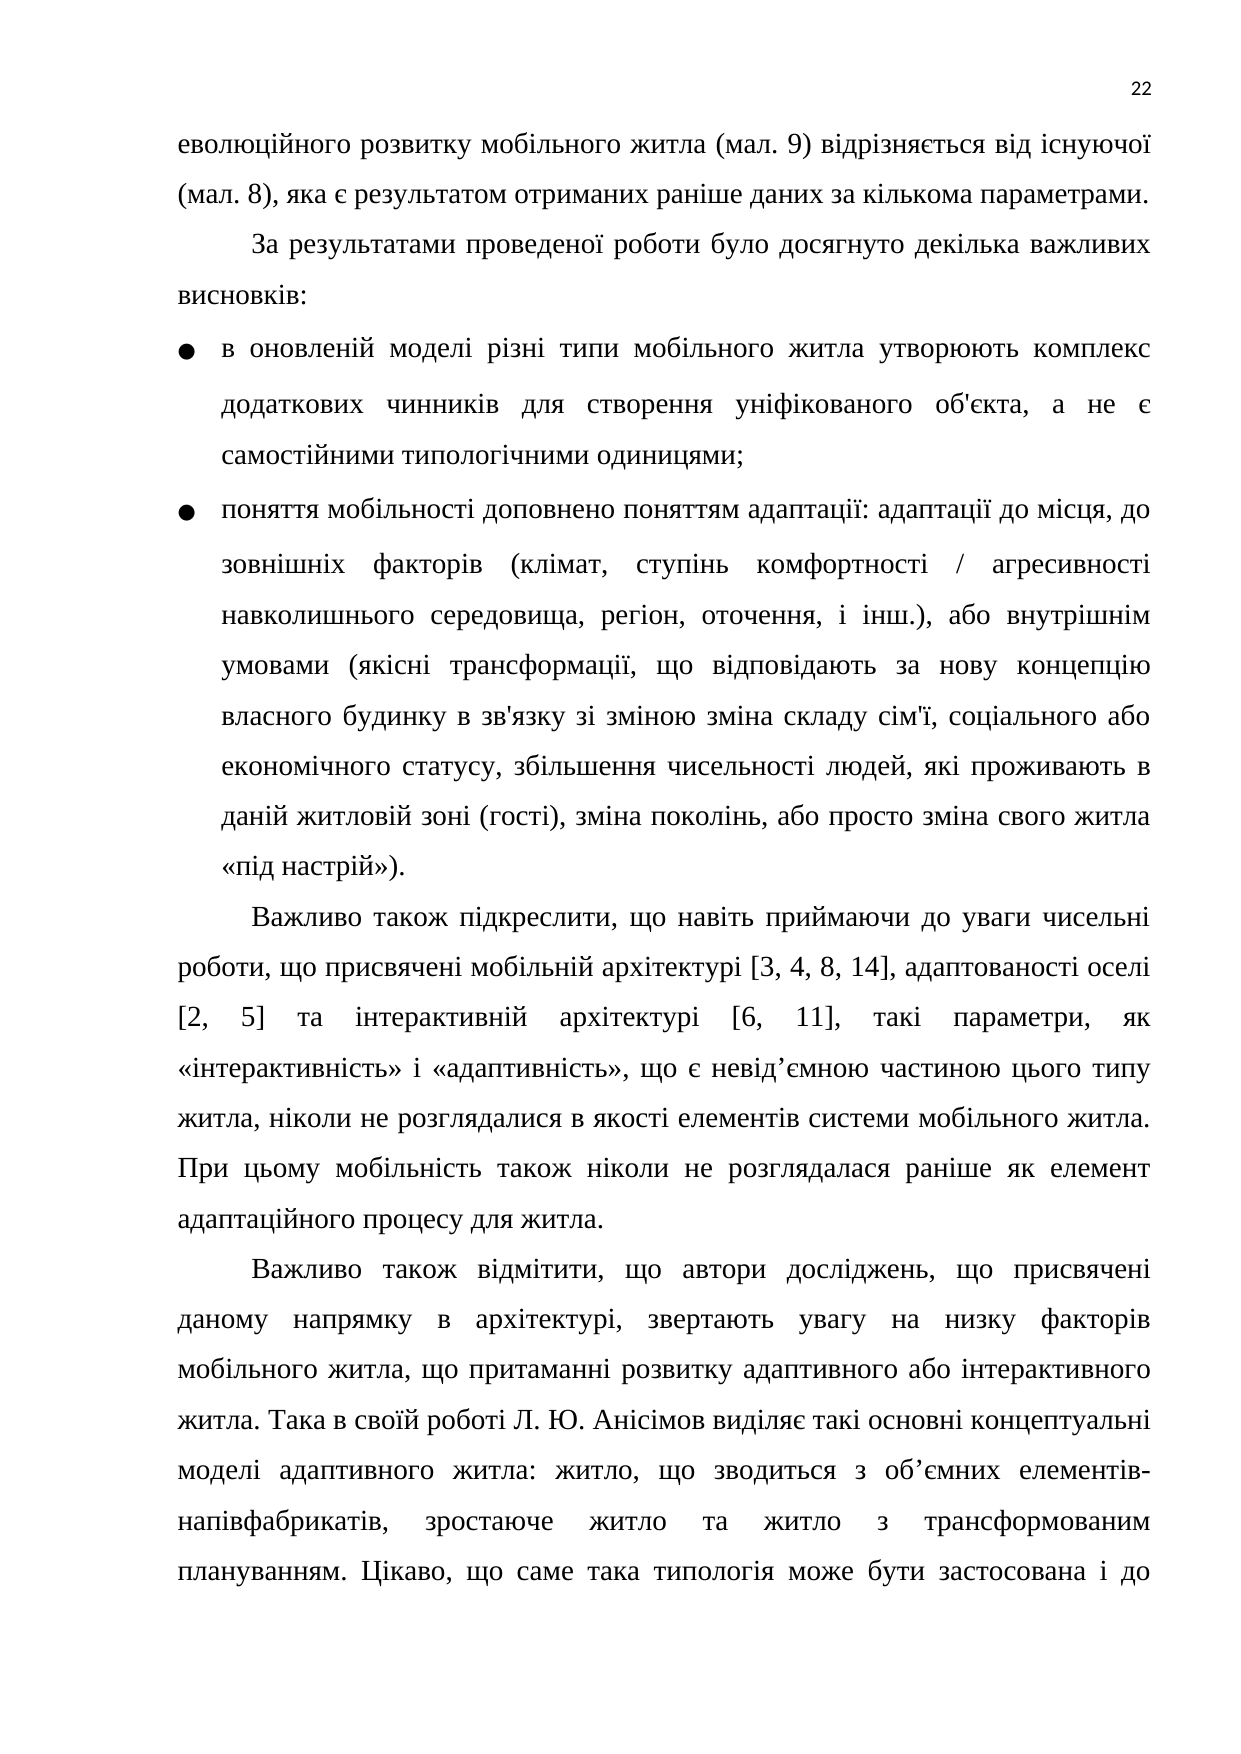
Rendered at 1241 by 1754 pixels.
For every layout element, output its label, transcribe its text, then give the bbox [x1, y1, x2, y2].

list в оновленій моделі різні типи мобільного житла утворюють комплекс додаткових чинників для створення уніфікованого об'єкта, а не є самостійними типологічними одиницями; [177, 327, 1152, 470]
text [177, 1251, 1152, 1586]
list поняття мобільності доповнено поняттям адаптації: адаптації до місця, до зовнішніх факторів (клімат, ступінь комфортності / агресивності навколишнього середовища, регіон, оточення, і інш.), або внутрішнім умовами (якісні трансформації, що відповідають за нову концепцію власного будинку в зв'язку зі зміною зміна складу сім'ї, соціального або економічного статусу, збільшення чисельності людей, які проживають в даній житловій зоні (гості), зміна поколінь, або просто зміна свого житла «під настрій»). [177, 487, 1152, 882]
text Важливо також підкреслити, що навіть приймаючи до уваги чисельні роботи, що присвячені мобільній архітектурі [3, 4, 8, 14], адаптованості оселі [2, 5] та інтерактивній архітектурі [6, 11], такі параметри, як «інтерактивність» і «адаптивність», що є невід’ємною частиною цього типу житла, ніколи не розглядалися в якості елементів системи мобільного житла. При цьому мобільність також ніколи не розглядалася раніше як елемент адаптаційного процесу для житла. [177, 899, 1152, 1234]
text За результатами проведеної роботи було досягнуто декілька важливих висновків: [177, 226, 1152, 310]
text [177, 126, 1152, 210]
